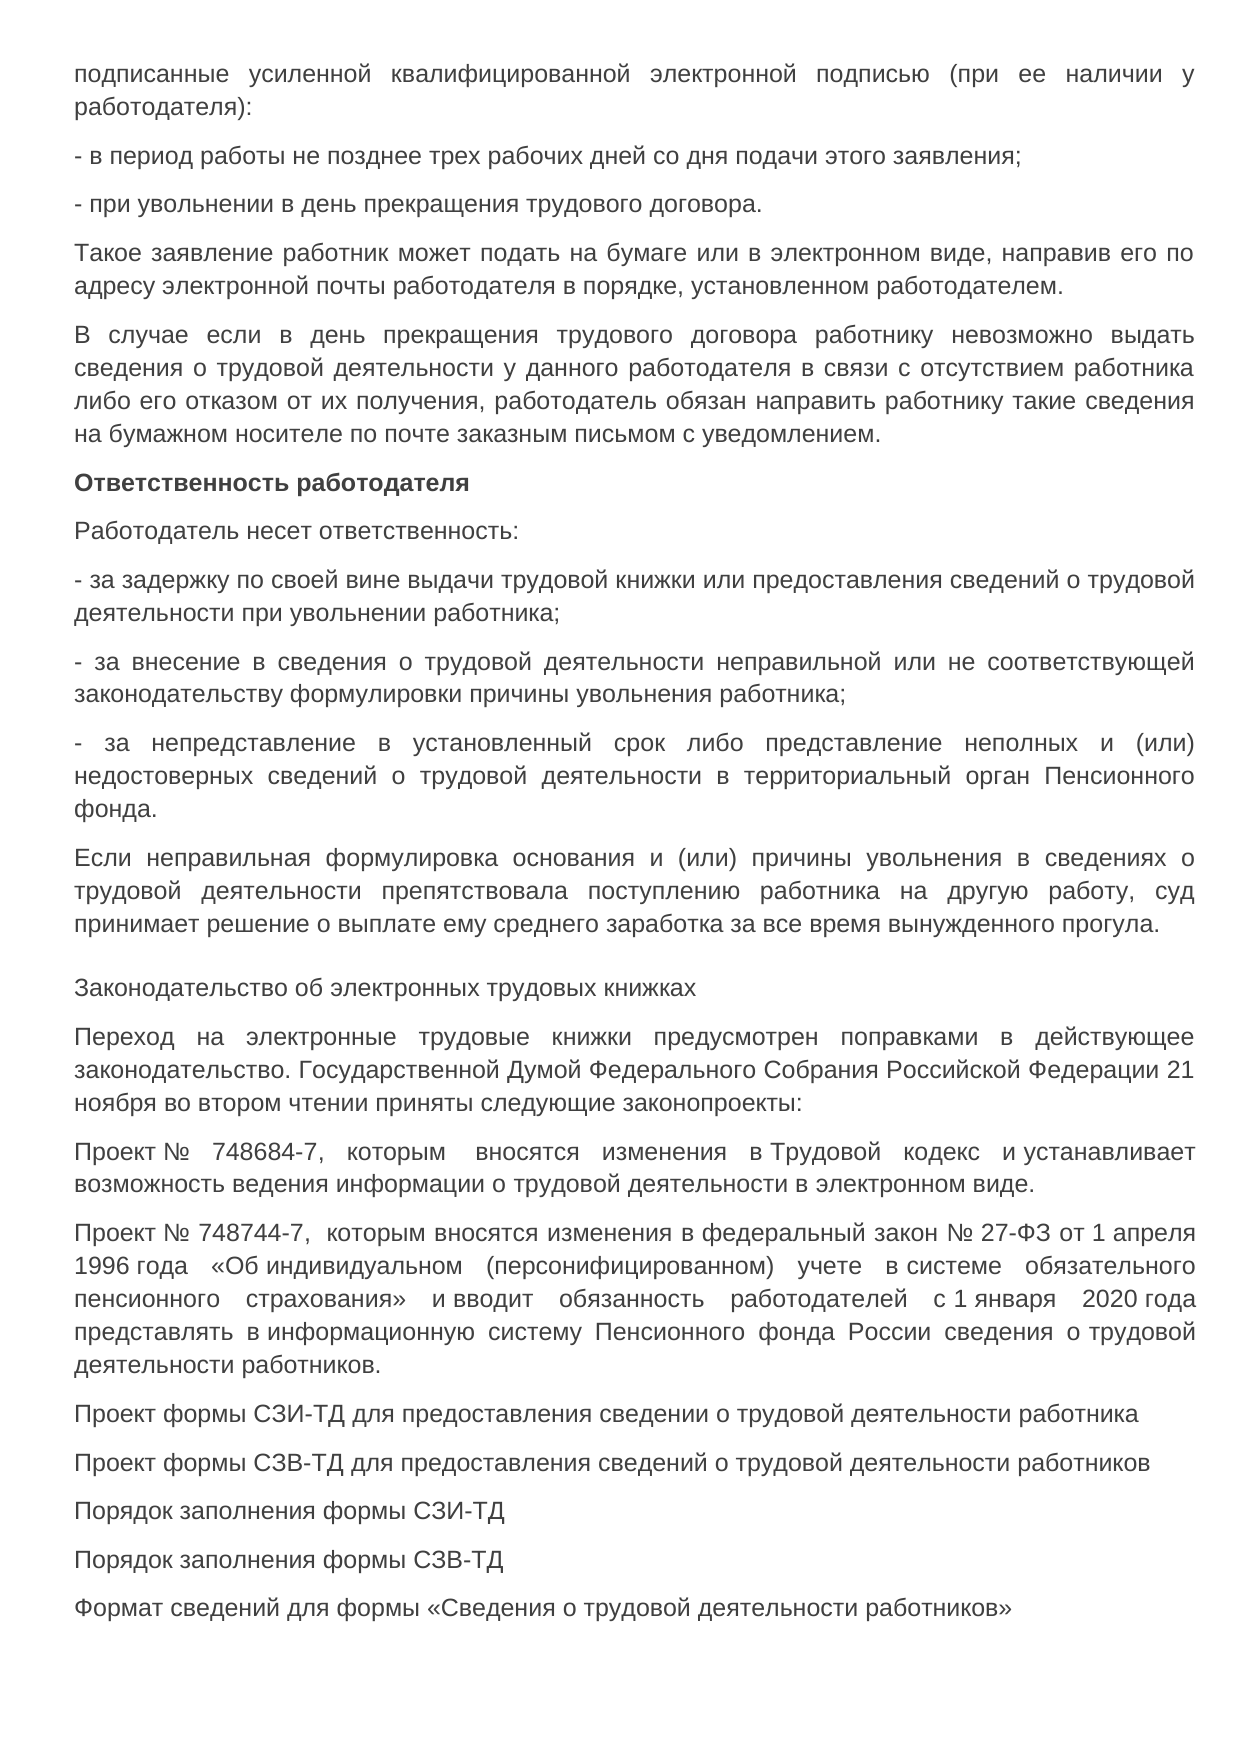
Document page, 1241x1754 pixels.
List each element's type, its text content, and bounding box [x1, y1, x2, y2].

text - при увольнении в день прекращения трудового договора. [74, 189, 1196, 218]
text Порядок заполнения формы СЗИ-ТД [74, 1496, 1196, 1525]
text Переход на электронные трудовые книжки предусмотрен поправками в действующее законодательство. Государственной Думой Федерального Собрания Российской Федерации 21 ноября во втором чтении приняты следующие законопроекты: [74, 1022, 1196, 1117]
text - в период работы не позднее трех рабочих дней со дня подачи этого заявления; [74, 141, 1196, 169]
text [74, 59, 1196, 121]
text Проект формы СЗВ-ТД для предоставления сведений о трудовой деятельности работников [74, 1447, 1196, 1476]
text Проект № 748744-7, которым вносятся изменения в федеральный закон № 27-ФЗ от 1 апреля 1996 года «Об индивидуальном (персонифицированном) учете в системе обязательного пенсионного страхования» и вводит обязанность работодателей с 1 января 2020 года представлять в информационную систему Пенсионного фонда России сведения о трудовой деятельности работников. [74, 1218, 1196, 1379]
text - за задержку по своей вине выдачи трудовой книжки или предоставления сведений о трудовой деятельности при увольнении работника; [74, 565, 1196, 627]
text Проект формы СЗИ-ТД для предоставления сведении о трудовой деятельности работника [74, 1399, 1196, 1428]
text Порядок заполнения формы СЗВ-ТД [74, 1545, 1196, 1573]
text Если неправильная формулировка основания и (или) причины увольнения в сведениях о трудовой деятельности препятствовала поступлению работника на другую работу, суд принимает решение о выплате ему среднего заработка за все время вынужденного прогула. [74, 843, 1196, 938]
text Законодательство об электронных трудовых книжках [74, 973, 1196, 1002]
text Такое заявление работник может подать на бумаге или в электронном виде, направив его по адресу электронной почты работодателя в порядке, установленном работодателем. [74, 238, 1196, 300]
text В случае если в день прекращения трудового договора работнику невозможно выдать сведения о трудовой деятельности у данного работодателя в связи с отсутствием работника либо его отказом от их получения, работодатель обязан направить работнику такие сведения на бумажном носителе по почте заказным письмом с уведомлением. [74, 320, 1196, 448]
text - за внесение в сведения о трудовой деятельности неправильной или не соответствующей законодательству формулировки причины увольнения работника; [74, 646, 1196, 708]
text Проект № 748684-7, которым вносятся изменения в Трудовой кодекс и устанавливает возможность ведения информации о трудовой деятельности в электронном виде. [74, 1136, 1196, 1198]
text Формат сведений для формы «Сведения о трудовой деятельности работников» [74, 1593, 1196, 1622]
text Работодатель несет ответственность: [74, 516, 1196, 545]
text Ответственность работодателя [74, 467, 1196, 496]
text - за непредставление в установленный срок либо представление неполных и (или) недостоверных сведений о трудовой деятельности в территориальный орган Пенсионного фонда. [74, 728, 1196, 823]
